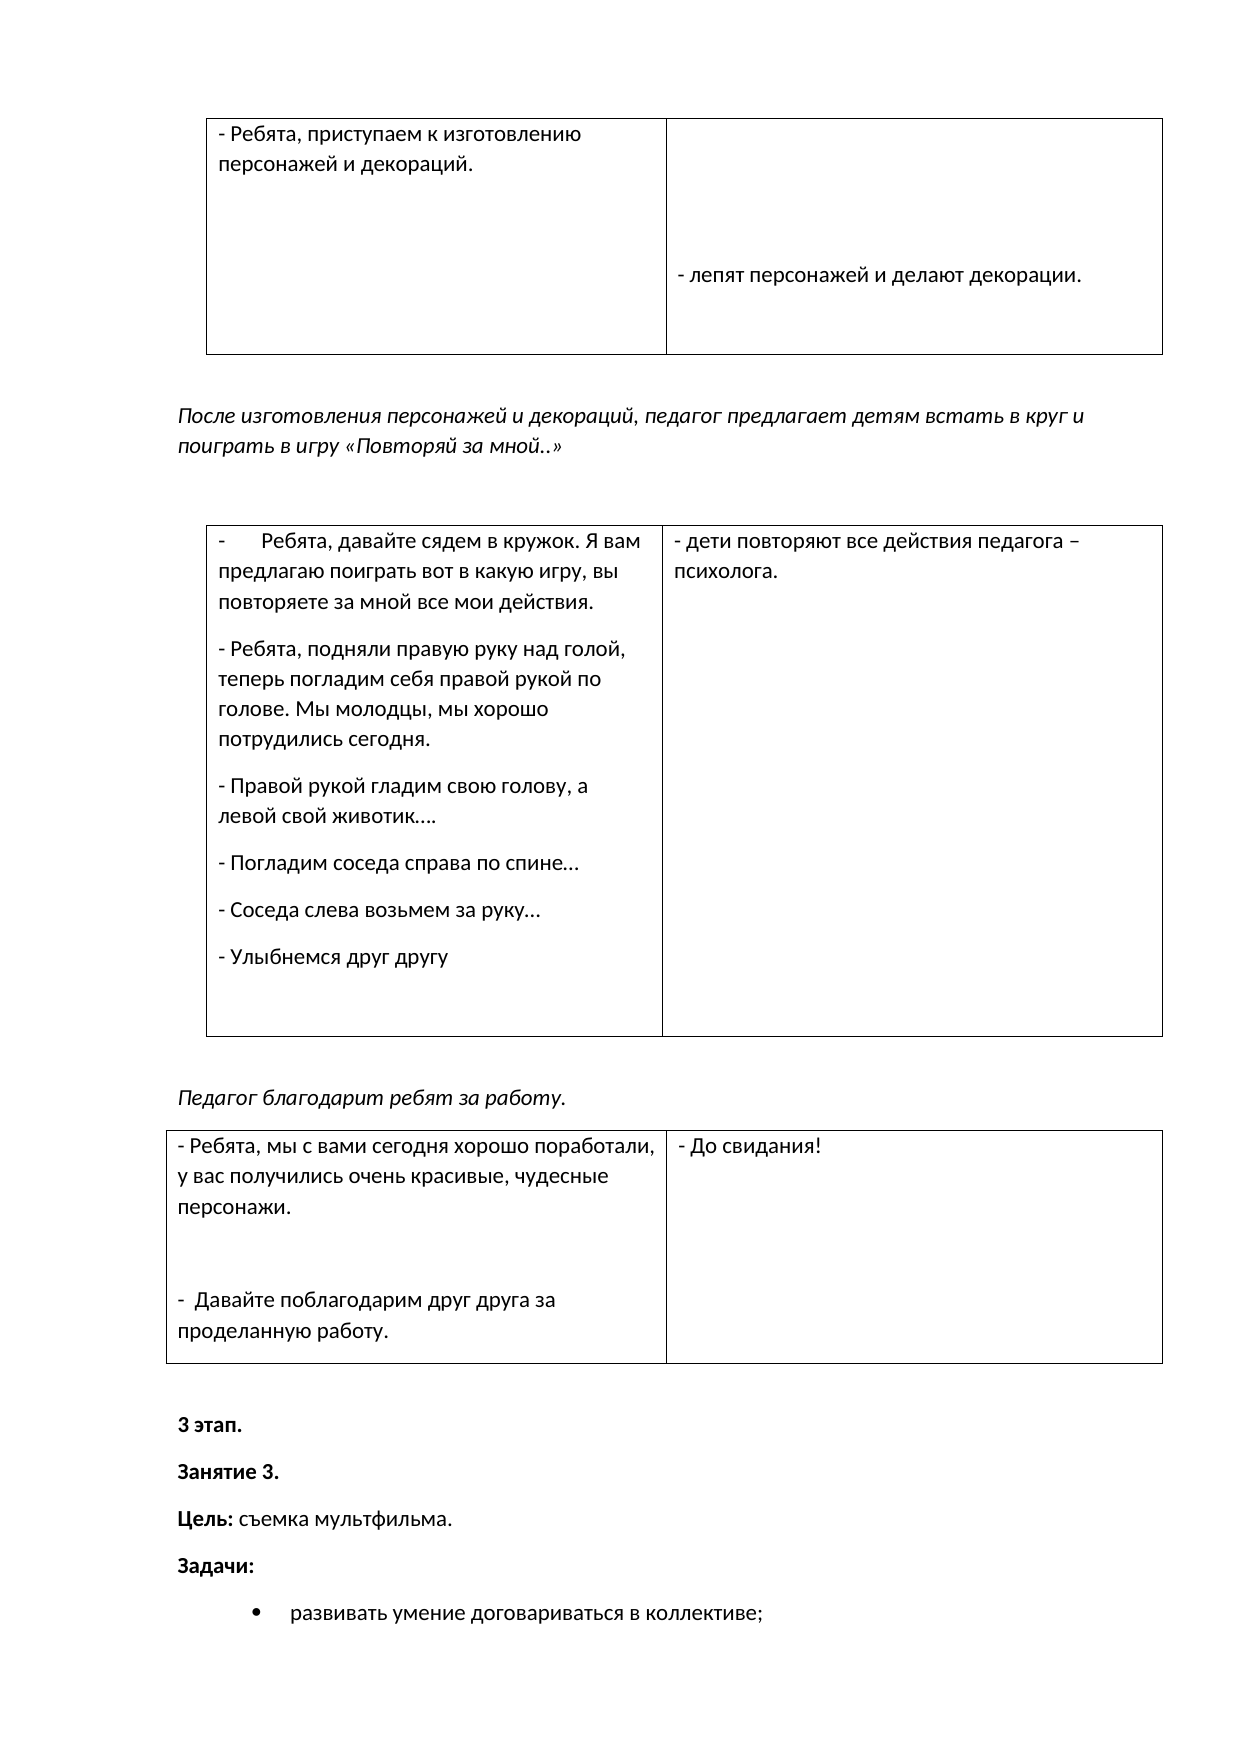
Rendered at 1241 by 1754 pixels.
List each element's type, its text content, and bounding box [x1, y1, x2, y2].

text Цель: съемка мультфильма. [177, 1504, 1152, 1532]
table_header - До свидания! [667, 1131, 1162, 1363]
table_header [207, 119, 666, 353]
table_header - Ребята, мы с вами сегодня хорошо поработали, у вас получились очень красивые, чудесные персонажи. - Давайте поблагодарим друг друга за проделанную работу. [167, 1131, 666, 1363]
text Задачи: [177, 1551, 1152, 1579]
table_header - Ребята, давайте сядем в кружок. Я вам предлагаю поиграть вот в какую игру, вы повторяете за мной все мои действия. - Ребята, подняли правую руку над голой, теперь погладим себя правой рукой по голове. Мы молодцы, мы хорошо потрудились сегодня. - Правой рукой гладим свою голову, а левой свой животик…. - Погладим соседа справа по спине… - Соседа слева возьмем за руку… - Улыбнемся друг другу [207, 526, 662, 1036]
text 3 этап. [177, 1411, 1152, 1438]
table_header - дети повторяют все действия педагога – психолога. [663, 526, 1162, 1036]
text Педагог благодарит ребят за работу. [177, 1083, 1152, 1112]
list развивать умение договариваться в коллективе; [252, 1598, 1152, 1626]
text Занятие 3. [177, 1457, 1152, 1485]
text После изготовления персонажей и декораций, педагог предлагает детям встать в круг и поиграть в игру «Повторяй за мной..» [177, 401, 1152, 459]
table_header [667, 119, 1162, 353]
